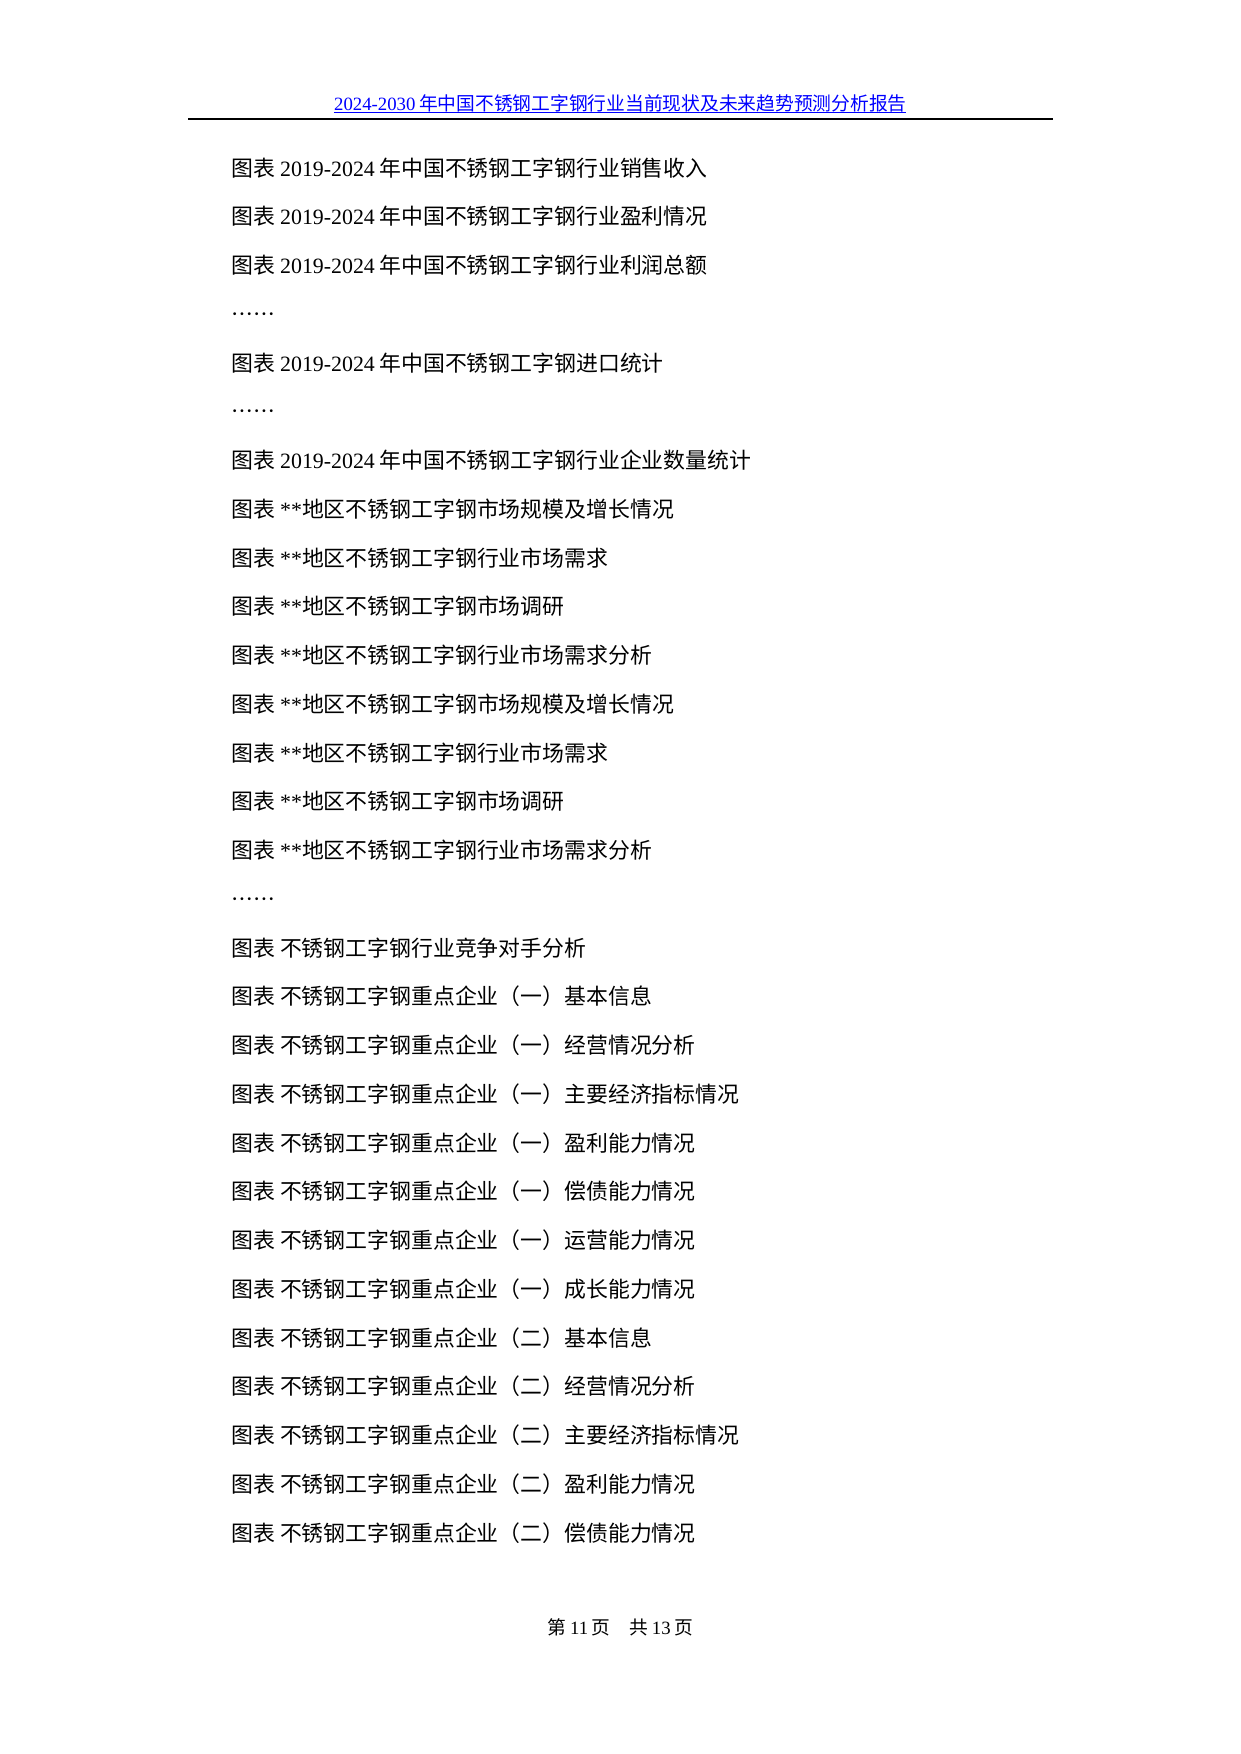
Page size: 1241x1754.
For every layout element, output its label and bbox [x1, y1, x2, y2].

text [187, 150, 1053, 1548]
